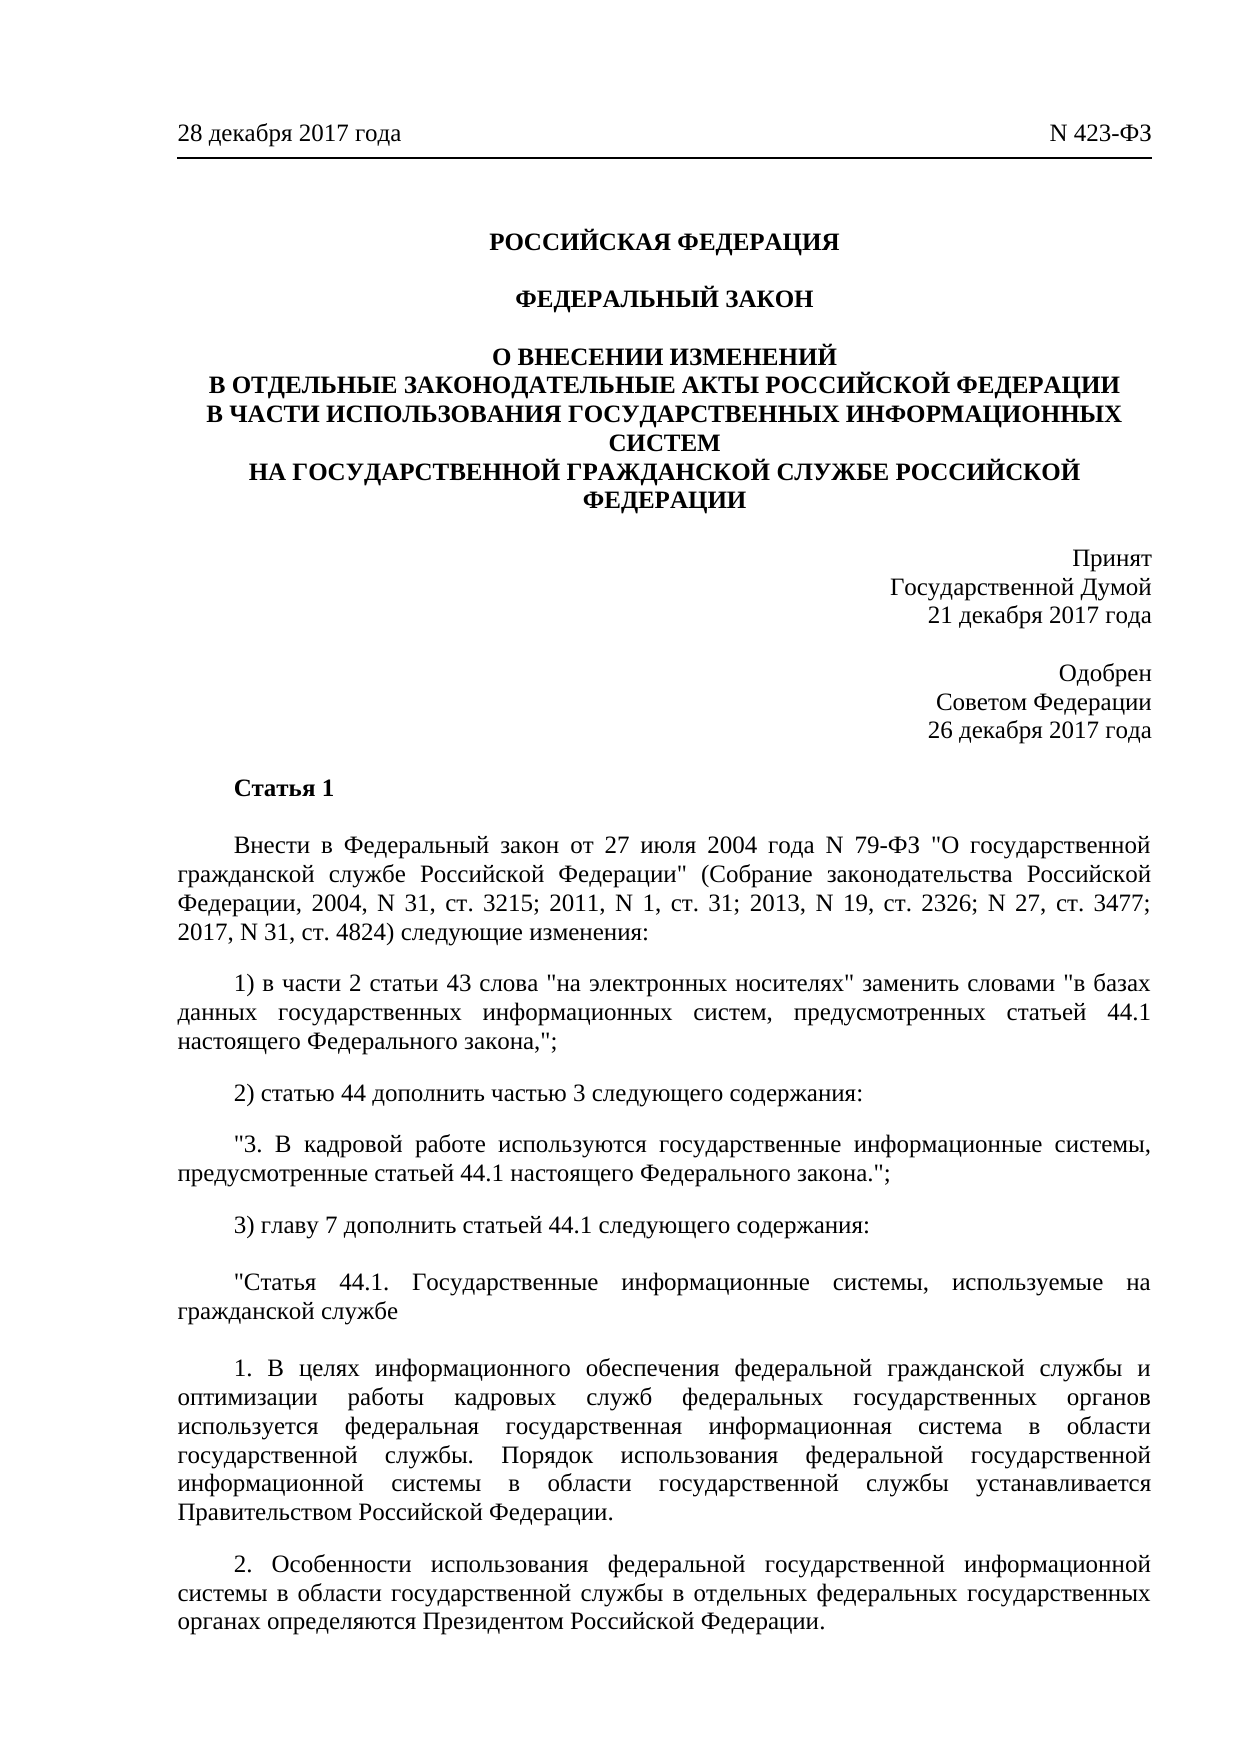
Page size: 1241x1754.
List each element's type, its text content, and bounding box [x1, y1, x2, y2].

title ФЕДЕРАЛЬНЫЙ ЗАКОН [177, 284, 1152, 313]
text Принят [177, 543, 1152, 572]
text 3) главу 7 дополнить статьей 44.1 следующего содержания: [177, 1210, 1152, 1238]
title Статья 1 [177, 773, 1152, 802]
title РОССИЙСКАЯ ФЕДЕРАЦИЯ [177, 227, 1152, 256]
text 26 декабря 2017 года [177, 716, 1152, 744]
text Советом Федерации [177, 687, 1152, 716]
title НА ГОСУДАРСТВЕННОЙ ГРАЖДАНСКОЙ СЛУЖБЕ РОССИЙСКОЙ ФЕДЕРАЦИИ [177, 457, 1152, 514]
text 1. В целях информационного обеспечения федеральной гражданской службы и оптимизации работы кадровых служб федеральных государственных органов используется федеральная государственная информационная система в области государственной службы. Порядок использования федеральной государственной информационной системы в области государственной службы устанавливается Правительством Российской Федерации. [177, 1353, 1152, 1526]
text "Статья 44.1. Государственные информационные системы, используемые на гражданской службе [177, 1267, 1152, 1325]
text "3. В кадровой работе используются государственные информационные системы, предусмотренные статьей 44.1 настоящего Федерального закона."; [177, 1129, 1152, 1187]
text Внести в Федеральный закон от 27 июля 2004 года N 79-ФЗ "О государственной гражданской службе Российской Федерации" (Собрание законодательства Российской Федерации, 2004, N 31, ст. 3215; 2011, N 1, ст. 31; 2013, N 19, ст. 2326; N 27, ст. 3477; 2017, N 31, ст. 4824) следующие изменения: [177, 831, 1152, 946]
table_header 28 декабря 2017 года [177, 118, 664, 147]
text 2) статью 44 дополнить частью 3 следующего содержания: [177, 1078, 1152, 1106]
table_header N 423-ФЗ [664, 118, 1152, 147]
text 1) в части 2 статьи 43 слова "на электронных носителях" заменить словами "в базах данных государственных информационных систем, предусмотренных статьей 44.1 настоящего Федерального закона,"; [177, 968, 1152, 1055]
text Государственной Думой [177, 572, 1152, 601]
text 21 декабря 2017 года [177, 601, 1152, 629]
title В ОТДЕЛЬНЫЕ ЗАКОНОДАТЕЛЬНЫЕ АКТЫ РОССИЙСКОЙ ФЕДЕРАЦИИ [177, 371, 1152, 399]
text 2. Особенности использования федеральной государственной информационной системы в области государственной службы в отдельных федеральных государственных органах определяются Президентом Российской Федерации. [177, 1549, 1152, 1635]
title О ВНЕСЕНИИ ИЗМЕНЕНИЙ [177, 342, 1152, 371]
text Одобрен [177, 658, 1152, 687]
title В ЧАСТИ ИСПОЛЬЗОВАНИЯ ГОСУДАРСТВЕННЫХ ИНФОРМАЦИОННЫХ СИСТЕМ [177, 399, 1152, 457]
